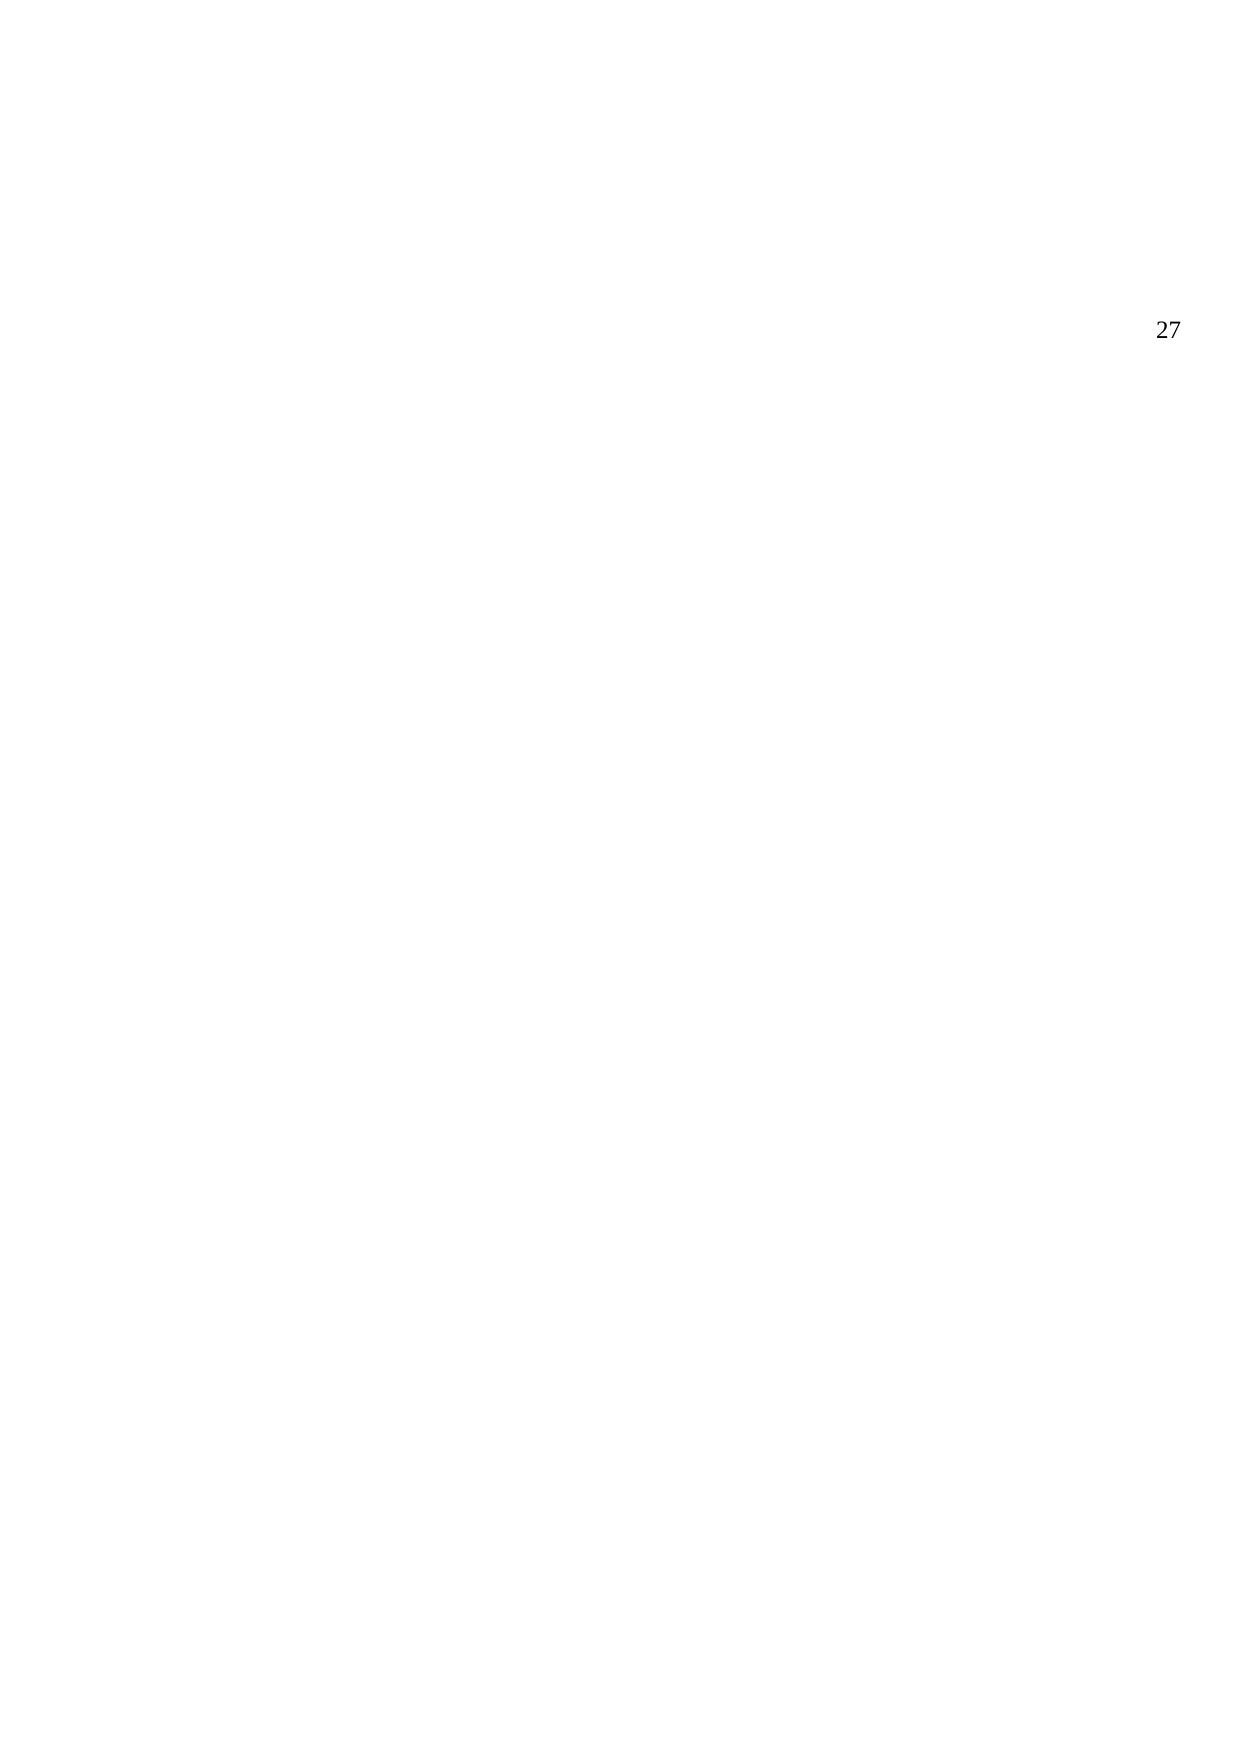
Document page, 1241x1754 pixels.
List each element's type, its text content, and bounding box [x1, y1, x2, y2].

text 27 [640, 315, 1181, 343]
